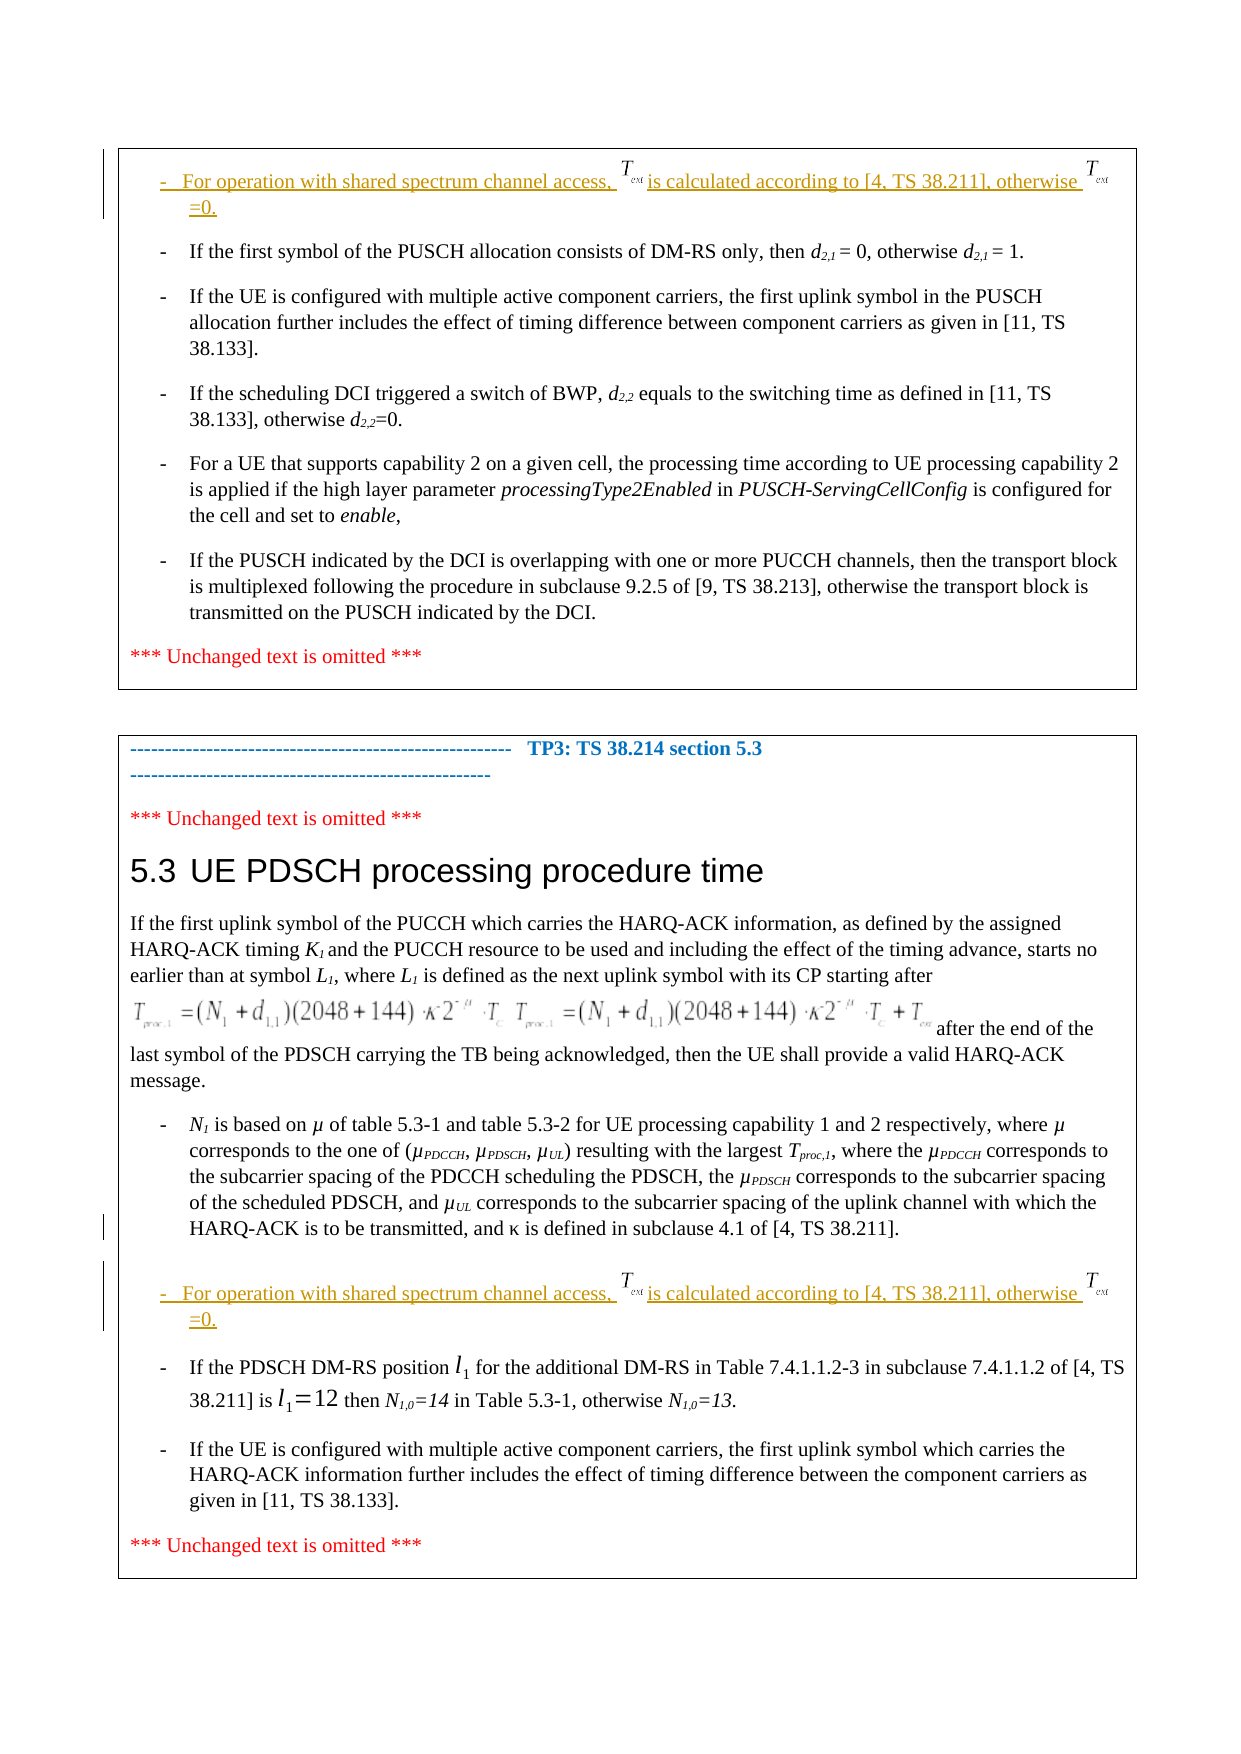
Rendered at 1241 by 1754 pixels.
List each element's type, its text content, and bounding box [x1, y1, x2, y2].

table_header ------------------------------------------------------- TP3: TS 38.214 section 5.3 ---------------------------------------------------- *** Unchanged text is omitted *** 5.3 UE PDSCH processing procedure time If the first uplink symbol of the PUCCH which carries the HARQ-ACK information, as defined by the assigned HARQ-ACK timing K1 and the PUCCH resource to be used and including the effect of the timing advance, starts no earlier than at symbol L1, where L1 is defined as the next uplink symbol with its CP starting after after the end of the last symbol of the PDSCH carrying the TB being acknowledged, then the UE shall provide a valid HARQ-ACK message. - N1 is based on µ of table 5.3-1 and table 5.3-2 for UE processing capability 1 and 2 respectively, where µ corresponds to the one of (µPDCCH, µPDSCH, µUL) resulting with the largest Tproc,1, where the µPDCCH corresponds to the subcarrier spacing of the PDCCH scheduling the PDSCH, the µPDSCH corresponds to the subcarrier spacing of the scheduled PDSCH, and µUL corresponds to the subcarrier spacing of the uplink channel with which the HARQ-ACK is to be transmitted, and κ is defined in subclause 4.1 of [4, TS 38.211]. - If the PDSCH DM-RS position for the additional DM-RS in Table 7.4.1.1.2-3 in subclause 7.4.1.1.2 of [4, TS 38.211] is then N1,0=14 in Table 5.3-1, otherwise N1,0=13. - If the UE is configured with multiple active component carriers, the first uplink symbol which carries the HARQ-ACK information further includes the effect of timing difference between the component carriers as given in [11, TS 38.133]. *** Unchanged text is omitted *** [119, 736, 1136, 1578]
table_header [119, 149, 1136, 689]
